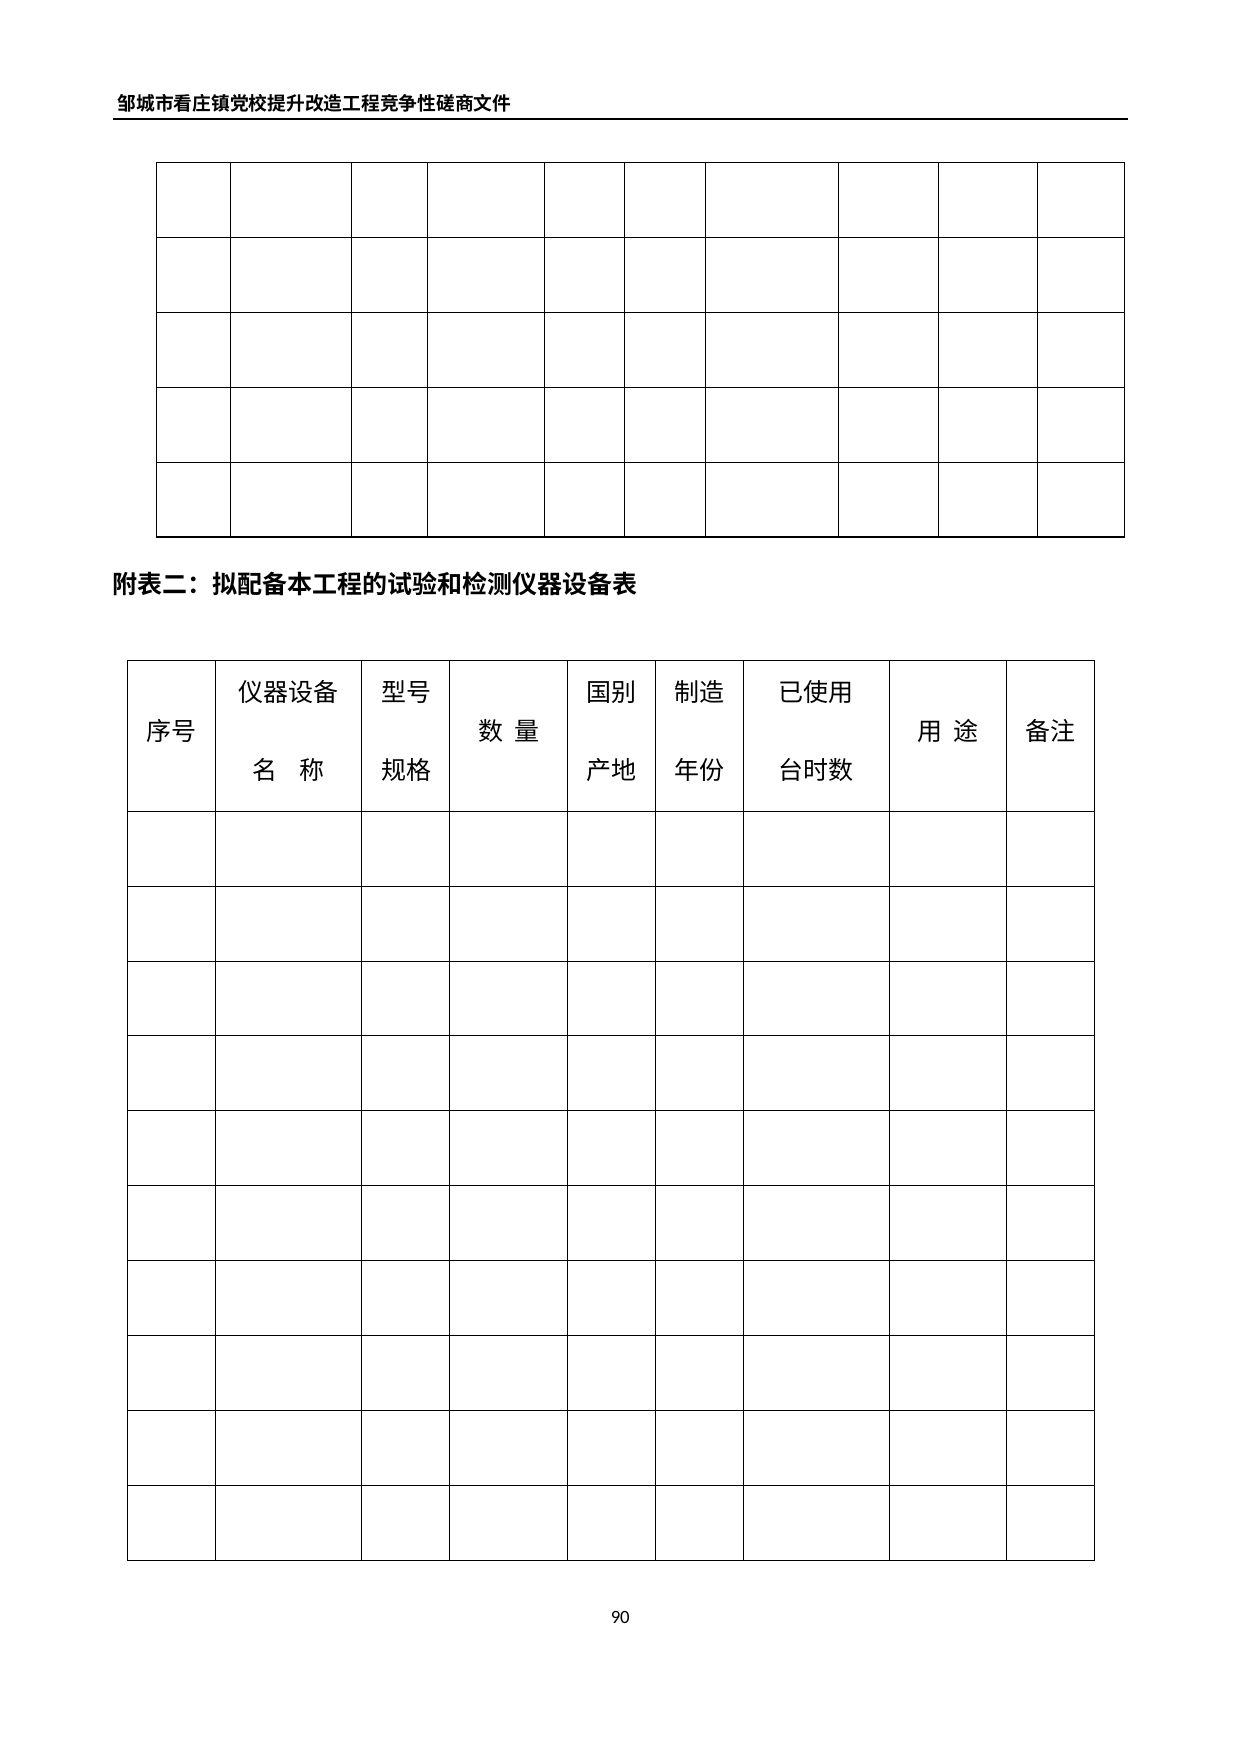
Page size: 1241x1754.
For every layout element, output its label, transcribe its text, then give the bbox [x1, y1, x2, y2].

table_cell [744, 1036, 889, 1110]
table_cell [1007, 887, 1094, 961]
table_cell [362, 962, 449, 1035]
table_cell [428, 163, 544, 237]
table_cell [1038, 463, 1124, 536]
table_cell [744, 812, 889, 886]
table_header 型号 规格 [362, 661, 449, 811]
table_cell [890, 1186, 1006, 1260]
table_cell [128, 1036, 215, 1110]
table_cell [362, 1111, 449, 1185]
table_cell [890, 1036, 1006, 1110]
table_cell [568, 1036, 655, 1110]
table_cell [1007, 1036, 1094, 1110]
table_cell [1007, 1411, 1094, 1485]
table_cell [128, 1486, 215, 1560]
table_cell [128, 812, 215, 886]
table_cell [939, 388, 1037, 462]
table_cell [428, 313, 544, 387]
table_header 序号 [128, 661, 215, 811]
table_cell [362, 1336, 449, 1410]
table_cell [890, 962, 1006, 1035]
table_cell [656, 887, 743, 961]
table_cell [744, 1111, 889, 1185]
table_cell [545, 463, 624, 536]
table_cell [545, 388, 624, 462]
table_cell [545, 238, 624, 312]
table_cell [625, 463, 705, 536]
table_cell [157, 313, 230, 387]
table_cell [450, 1036, 567, 1110]
table_cell [362, 1261, 449, 1335]
table_cell [706, 163, 838, 237]
table_cell [656, 812, 743, 886]
table_cell [352, 463, 427, 536]
table_cell [656, 1411, 743, 1485]
table_cell [744, 1186, 889, 1260]
table_cell [428, 238, 544, 312]
table_cell [656, 1111, 743, 1185]
table_cell [568, 1411, 655, 1485]
table_cell [216, 1411, 361, 1485]
table_cell [450, 887, 567, 961]
table_cell [362, 1036, 449, 1110]
table_cell [890, 1336, 1006, 1410]
table_cell [890, 812, 1006, 886]
table_cell [744, 1486, 889, 1560]
table_cell [428, 463, 544, 536]
table_cell [1038, 313, 1124, 387]
table_header 已使用 台时数 [744, 661, 889, 811]
table_cell [128, 1336, 215, 1410]
table_cell [450, 1336, 567, 1410]
table_cell [450, 1111, 567, 1185]
table_cell [216, 962, 361, 1035]
table_header 仪器设备 名 称 [216, 661, 361, 811]
table_cell [839, 163, 938, 237]
table_cell [450, 1186, 567, 1260]
table_cell [568, 1186, 655, 1260]
table_cell [128, 962, 215, 1035]
table_cell [128, 1186, 215, 1260]
table_cell [744, 1261, 889, 1335]
table_cell [216, 887, 361, 961]
table_cell [216, 1111, 361, 1185]
table_cell [1007, 1186, 1094, 1260]
table_cell [231, 388, 351, 462]
table_cell [362, 1186, 449, 1260]
table_cell [890, 1486, 1006, 1560]
table_cell [231, 463, 351, 536]
table_cell [890, 887, 1006, 961]
table_cell [568, 1336, 655, 1410]
table_cell [216, 1036, 361, 1110]
table_cell [216, 1261, 361, 1335]
table_cell [568, 962, 655, 1035]
table_cell [656, 962, 743, 1035]
table_cell [157, 388, 230, 462]
table_cell [744, 887, 889, 961]
table_cell [157, 238, 230, 312]
table_cell [1007, 1261, 1094, 1335]
table_cell [568, 1486, 655, 1560]
table_cell [362, 1486, 449, 1560]
table_cell [216, 812, 361, 886]
table_cell [706, 388, 838, 462]
table_cell [352, 388, 427, 462]
table_cell [362, 887, 449, 961]
table_cell [656, 1036, 743, 1110]
table_cell [128, 1111, 215, 1185]
table_cell [839, 463, 938, 536]
table_cell [216, 1186, 361, 1260]
table_cell [216, 1336, 361, 1410]
table_cell [656, 1261, 743, 1335]
table_cell [450, 1411, 567, 1485]
table_header 国别 产地 [568, 661, 655, 811]
table_cell [1007, 1336, 1094, 1410]
table_cell [157, 163, 230, 237]
table_cell [1007, 1486, 1094, 1560]
table_header 用 途 [890, 661, 1006, 811]
table_cell [545, 163, 624, 237]
table_cell [1038, 238, 1124, 312]
table_header 数 量 [450, 661, 567, 811]
table_cell [545, 313, 624, 387]
table_cell [450, 962, 567, 1035]
table_cell [625, 163, 705, 237]
table_cell [890, 1261, 1006, 1335]
table_cell [231, 238, 351, 312]
table_cell [352, 238, 427, 312]
table_cell [216, 1486, 361, 1560]
table_cell [656, 1336, 743, 1410]
table_cell [231, 163, 351, 237]
text 附表二：拟配备本工程的试验和检测仪器设备表 [112, 552, 1128, 612]
table_cell [1007, 812, 1094, 886]
table_cell [625, 388, 705, 462]
table_cell [568, 887, 655, 961]
table_cell [625, 313, 705, 387]
table_cell [706, 238, 838, 312]
table_cell [450, 812, 567, 886]
table_cell [890, 1411, 1006, 1485]
table_cell [939, 163, 1037, 237]
table_cell [128, 1261, 215, 1335]
table_cell [128, 887, 215, 961]
table_cell [1007, 962, 1094, 1035]
table_cell [450, 1261, 567, 1335]
table_cell [352, 313, 427, 387]
table_cell [1007, 1111, 1094, 1185]
table_header 制造 年份 [656, 661, 743, 811]
table_cell [939, 463, 1037, 536]
table_cell [744, 962, 889, 1035]
table_cell [839, 388, 938, 462]
table_cell [568, 1261, 655, 1335]
table_cell [839, 313, 938, 387]
table_cell [890, 1111, 1006, 1185]
table_cell [625, 238, 705, 312]
table_cell [428, 388, 544, 462]
table_cell [362, 812, 449, 886]
table_cell [352, 163, 427, 237]
table_cell [656, 1186, 743, 1260]
table_header 备注 [1007, 661, 1094, 811]
table_cell [744, 1336, 889, 1410]
table_cell [157, 463, 230, 536]
table_cell [1038, 388, 1124, 462]
table_cell [706, 313, 838, 387]
table_cell [706, 463, 838, 536]
table_cell [231, 313, 351, 387]
table_cell [939, 313, 1037, 387]
table_cell [744, 1411, 889, 1485]
table_cell [1038, 163, 1124, 237]
table_cell [568, 812, 655, 886]
table_cell [128, 1411, 215, 1485]
table_cell [450, 1486, 567, 1560]
table_cell [362, 1411, 449, 1485]
table_cell [939, 238, 1037, 312]
table_cell [656, 1486, 743, 1560]
table_cell [568, 1111, 655, 1185]
table_cell [839, 238, 938, 312]
